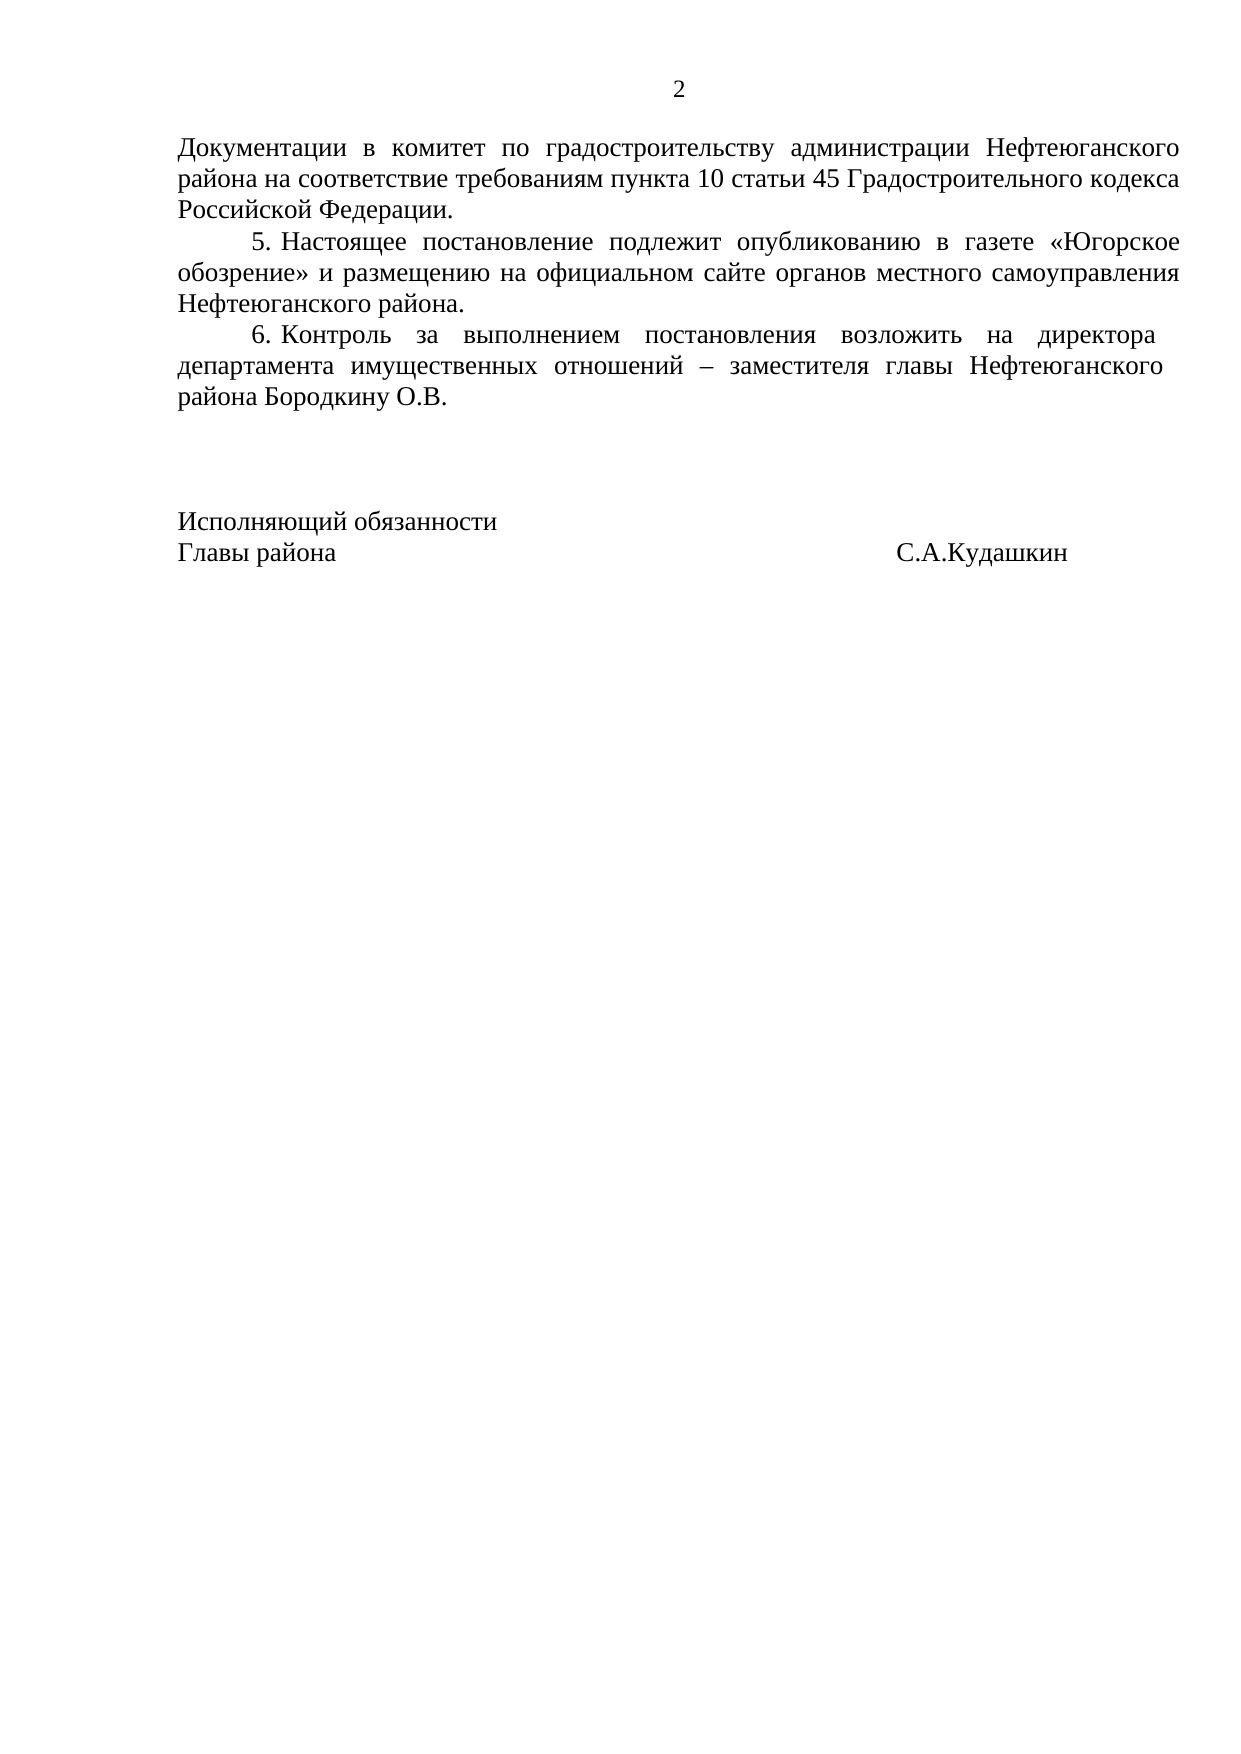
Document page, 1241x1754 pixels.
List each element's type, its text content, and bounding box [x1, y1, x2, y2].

text Исполняющий обязанности [177, 505, 1181, 536]
list Контроль за выполнением постановления возложить на директора департамента имущественных отношений – заместителя главы Нефтеюганского района Бородкину О.В. [177, 318, 1181, 412]
list Настоящее постановление подлежит опубликованию в газете «Югорское обозрение» и размещению на официальном сайте органов местного самоуправления Нефтеюганского района. [177, 225, 1181, 318]
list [177, 131, 1181, 225]
text Главы района С.А.Кудашкин [177, 536, 1181, 567]
